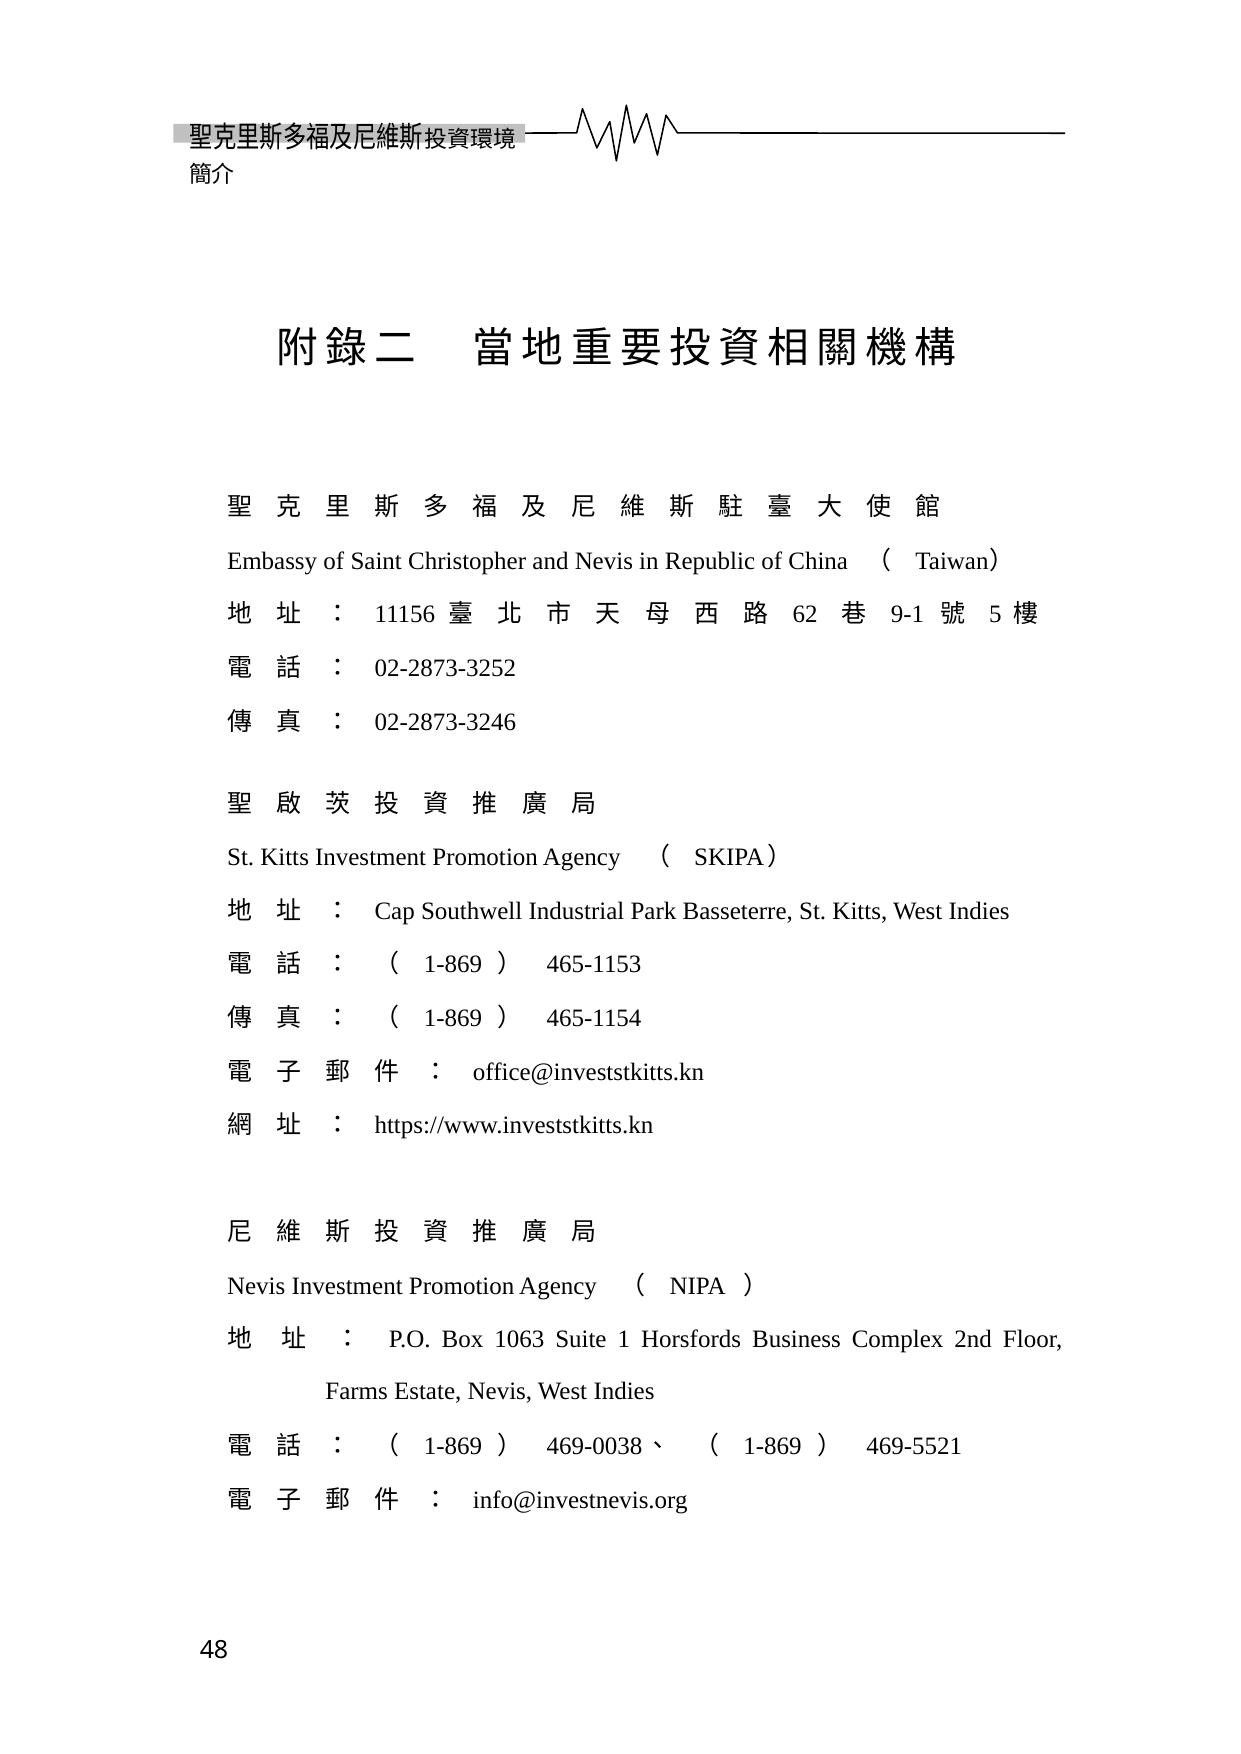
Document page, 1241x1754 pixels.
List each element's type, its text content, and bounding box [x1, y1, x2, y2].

text 尼維斯投資推廣局 [178, 1203, 1063, 1256]
text 電子郵件：office@investstkitts.kn [178, 1042, 1063, 1096]
text 傳真：02-2873-3246 [178, 692, 1063, 746]
text 聖啟茨投資推廣局 [178, 774, 1063, 828]
text 電子郵件：info@investnevis.org [178, 1471, 1063, 1524]
text Nevis Investment Promotion Agency（NIPA） [178, 1256, 1063, 1310]
text 地址：P.O. Box 1063 Suite 1 Horsfords Business Complex 2nd Floor, Farms Estate, Nevis, West Indies [227, 1310, 1063, 1417]
text 地址：11156臺北市天母西路62巷9-1號5樓 [178, 585, 1063, 639]
text 傳真：（1-869）465-1154 [178, 989, 1063, 1042]
text 地址：Cap Southwell Industrial Park Basseterre, St. Kitts, West Indies [178, 882, 1063, 935]
text 附錄二 當地重要投資相關機構 [178, 291, 1063, 398]
text 聖克里斯多福及尼維斯駐臺大使館 [178, 478, 1063, 532]
text 電話：02-2873-3252 [178, 639, 1063, 692]
text 電話：（1-869）465-1153 [178, 935, 1063, 989]
text Embassy of Saint Christopher and Nevis in Republic of China （Taiwan） [178, 532, 1063, 585]
text St. Kitts Investment Promotion Agency（SKIPA） [178, 828, 1063, 882]
text 網址：https://www.investstkitts.kn [178, 1096, 1063, 1149]
text 電話：（1-869）469-0038、（1-869）469-5521 [178, 1417, 1063, 1471]
